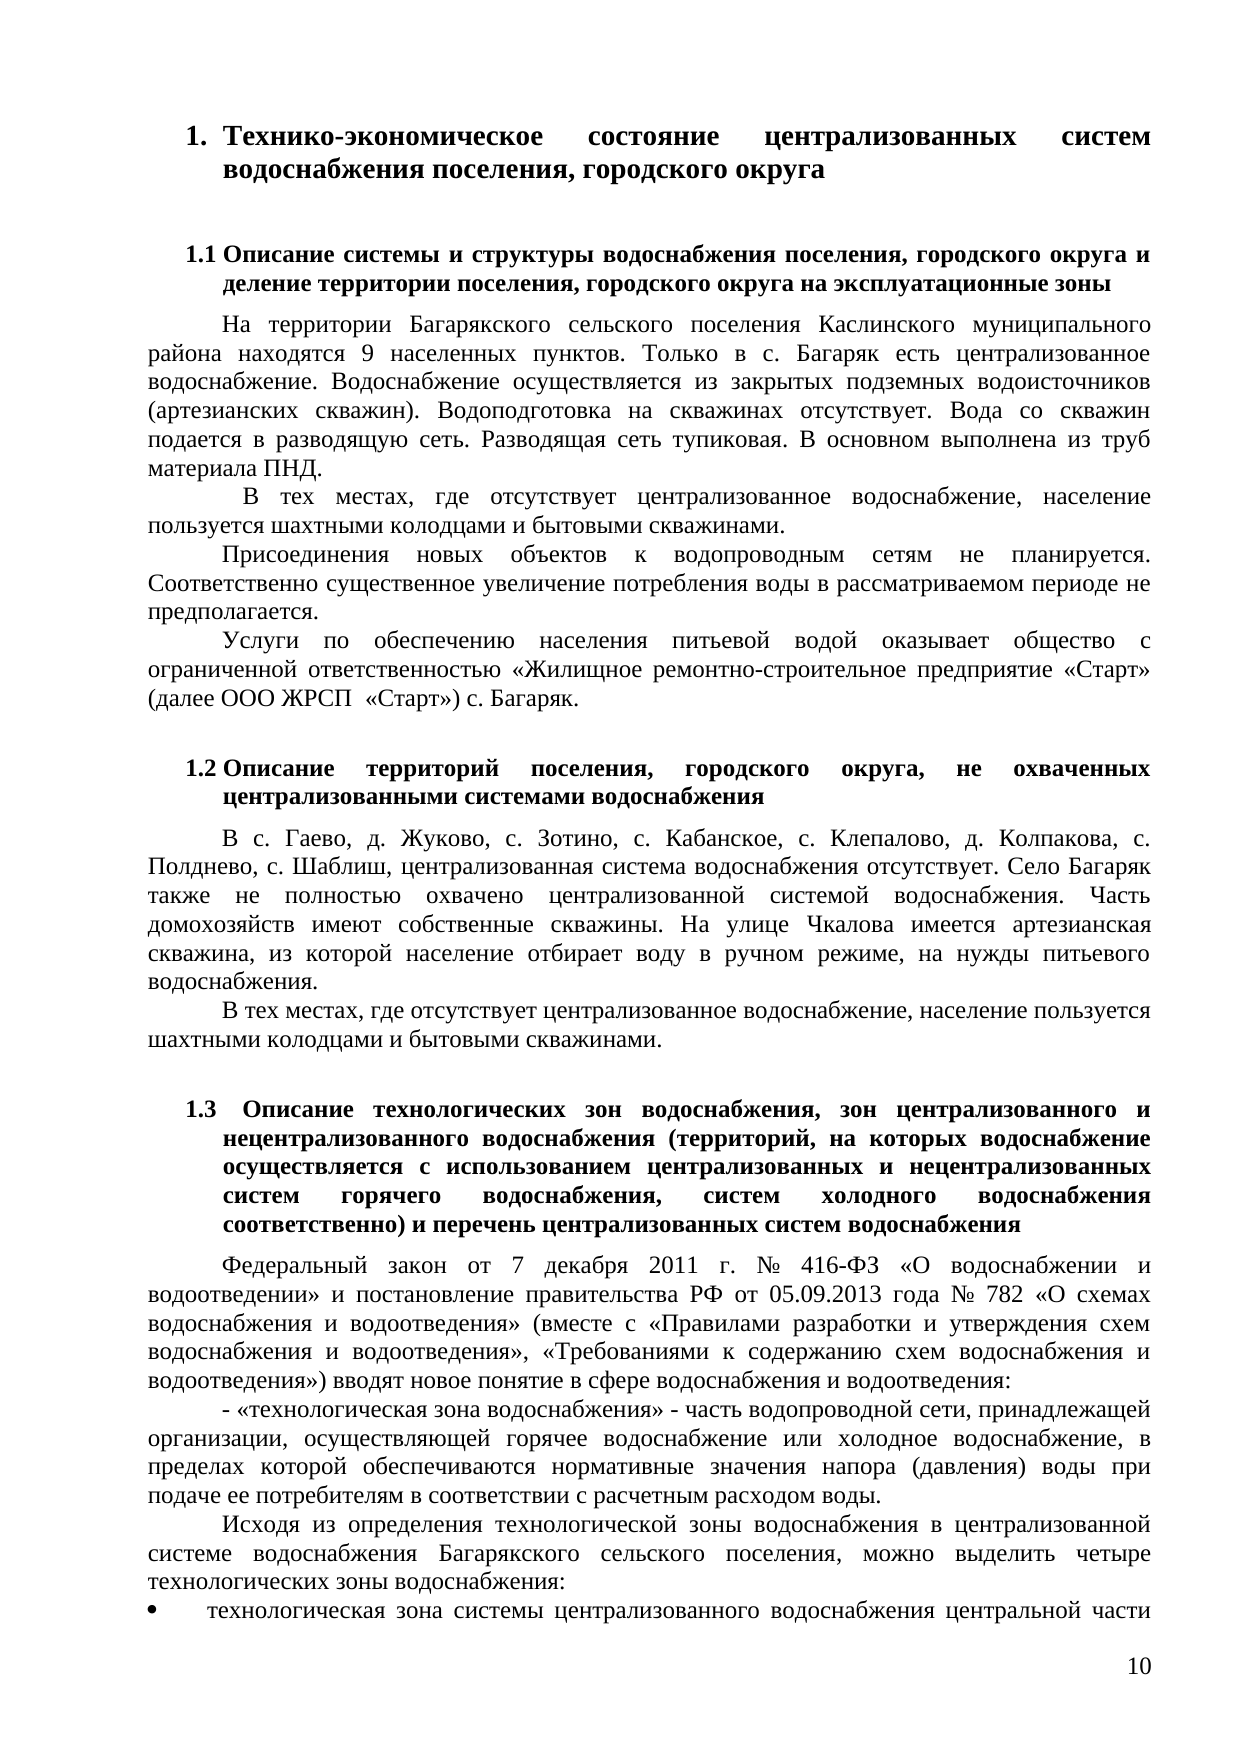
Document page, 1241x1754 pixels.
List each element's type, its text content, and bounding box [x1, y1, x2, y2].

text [148, 1595, 1152, 1624]
text В с. Гаево, д. Жуково, с. Зотино, с. Кабанское, с. Клепалово, д. Колпакова, с. Полднево, с. Шаблиш, централизованная система водоснабжения отсутствует. Село Багаряк также не полностью охвачено централизованной системой водоснабжения. Часть домохозяйств имеют собственные скважины. На улице Чкалова имеется артезианская скважина, из которой население отбирает воду в ручном режиме, на нужды питьевого водоснабжения. [148, 823, 1152, 995]
text Описание территорий поселения, городского округа, не охваченных централизованными системами водоснабжения [185, 753, 1152, 810]
text В тех местах, где отсутствует централизованное водоснабжение, население пользуется шахтными колодцами и бытовыми скважинами. [148, 995, 1152, 1053]
text Присоединения новых объектов к водопроводным сетям не планируется. Соответственно существенное увеличение потребления воды в рассматриваемом периоде не предполагается. [148, 539, 1152, 625]
text Описание технологических зон водоснабжения, зон централизованного и нецентрализованного водоснабжения (территорий, на которых водоснабжение осуществляется с использованием централизованных и нецентрализованных систем горячего водоснабжения, систем холодного водоснабжения соответственно) и перечень централизованных систем водоснабжения [185, 1094, 1152, 1238]
text Описание системы и структуры водоснабжения поселения, городского округа и деление территории поселения, городского округа на эксплуатационные зоны [185, 239, 1152, 296]
text На территории Багарякского сельского поселения Каслинского муниципального района находятся 9 населенных пунктов. Только в с. Багаряк есть централизованное водоснабжение. Водоснабжение осуществляется из закрытых подземных водоисточников (артезианских скважин). Водоподготовка на скважинах отсутствует. Вода со скважин подается в разводящую сеть. Разводящая сеть тупиковая. В основном выполнена из труб материала ПНД. [148, 309, 1152, 481]
text Услуги по обеспечению населения питьевой водой оказывает общество с ограниченной ответственностью «Жилищное ремонтно-строительное предприятие «Старт» (далее ООО ЖРСП «Старт») с. Багаряк. [148, 625, 1152, 711]
text - «технологическая зона водоснабжения» - часть водопроводной сети, принадлежащей организации, осуществляющей горячее водоснабжение или холодное водоснабжение, в пределах которой обеспечиваются нормативные значения напора (давления) воды при подаче ее потребителям в соответствии с расчетным расходом воды. [148, 1394, 1152, 1509]
text Технико-экономическое состояние централизованных систем водоснабжения поселения, городского округа [185, 118, 1152, 185]
text Федеральный закон от 7 декабря 2011 г. № 416-ФЗ «О водоснабжении и водоотведении» и постановление правительства РФ от 05.09.2013 года № 782 «О схемах водоснабжения и водоотведения» (вместе с «Правилами разработки и утверждения схем водоснабжения и водоотведения», «Требованиями к содержанию схем водоснабжения и водоотведения») вводят новое понятие в сфере водоснабжения и водоотведения: [148, 1250, 1152, 1394]
text В тех местах, где отсутствует централизованное водоснабжение, население пользуется шахтными колодцами и бытовыми скважинами. [148, 481, 1152, 539]
text Исходя из определения технологической зоны водоснабжения в централизованной системе водоснабжения Багарякского сельского поселения, можно выделить четыре технологических зоны водоснабжения: [148, 1509, 1152, 1595]
